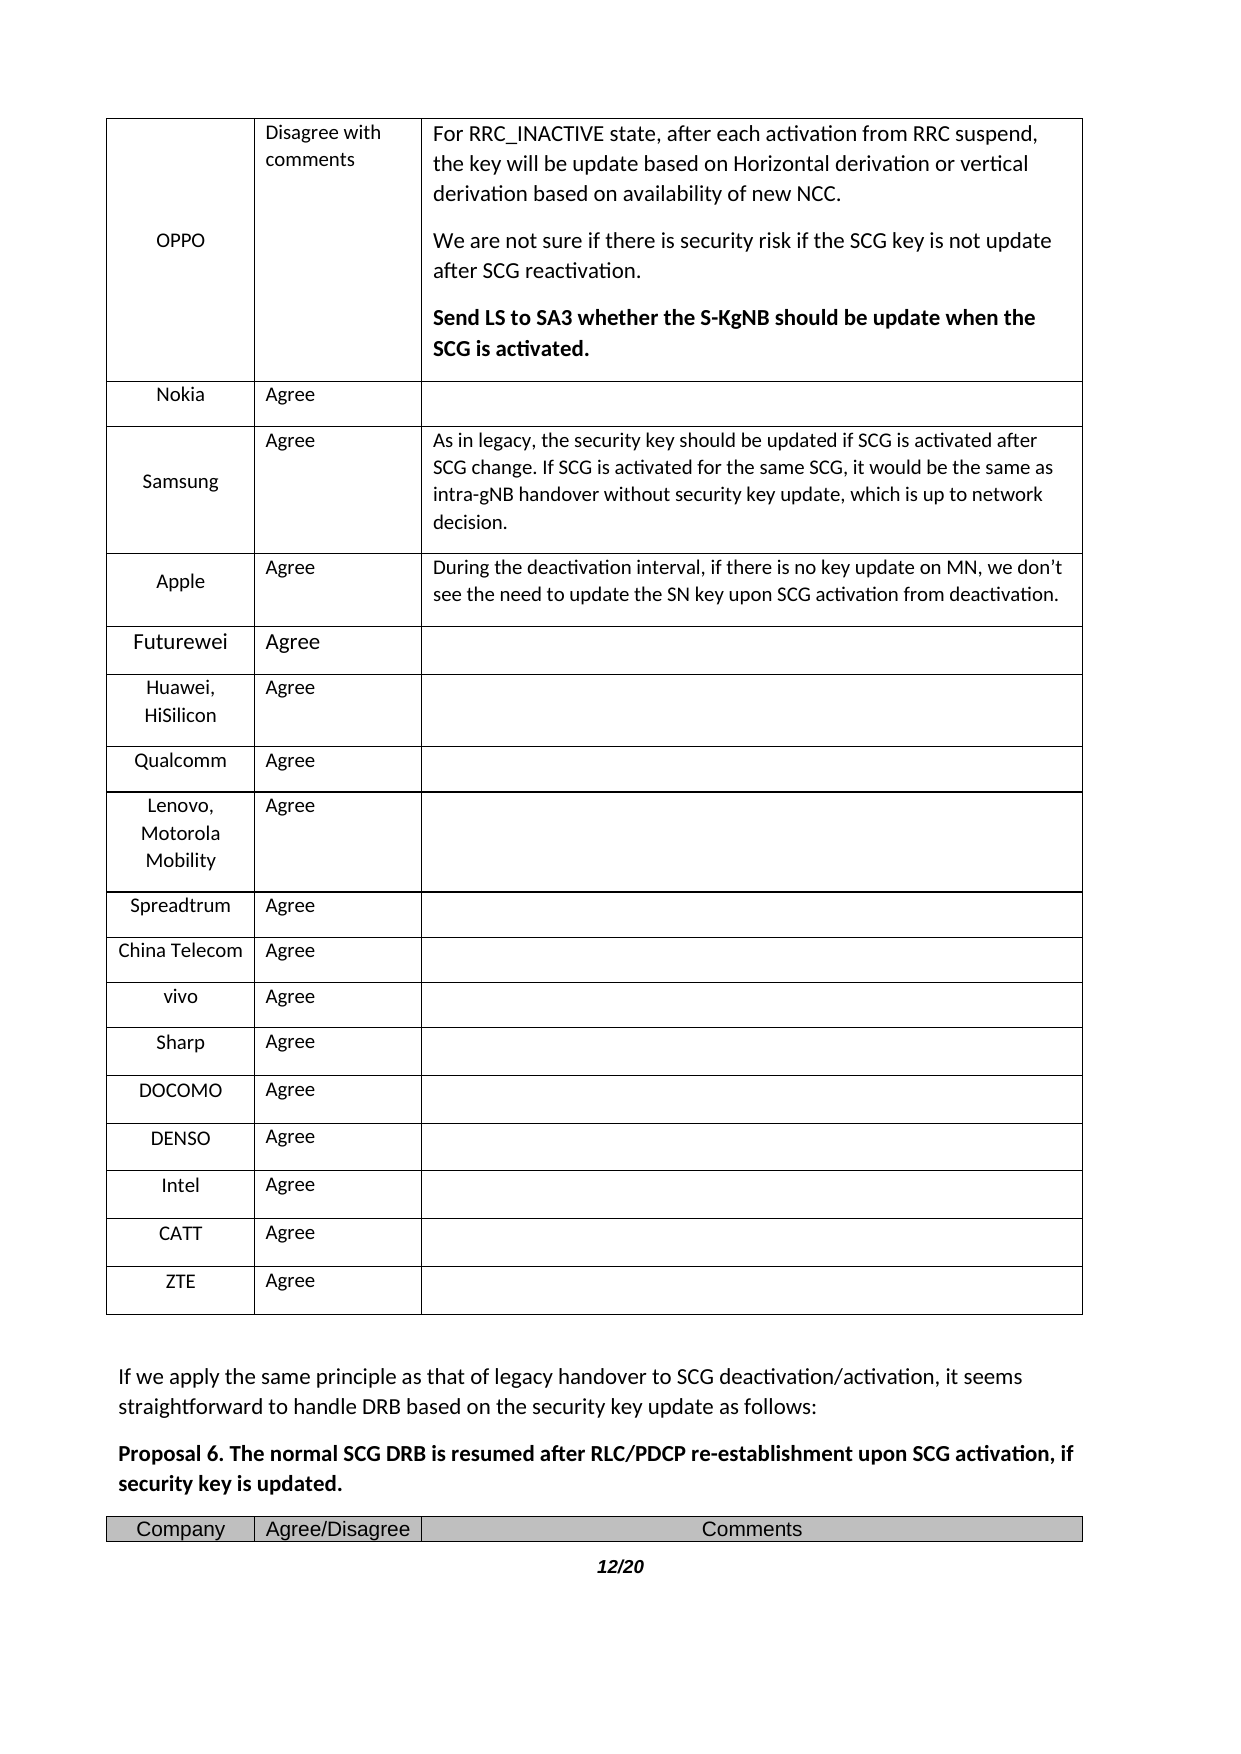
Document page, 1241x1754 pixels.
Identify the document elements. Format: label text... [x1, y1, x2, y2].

table_cell Agree [255, 675, 421, 746]
table_cell Nokia [107, 382, 254, 426]
table_cell Agree [255, 627, 421, 673]
table_cell [422, 1028, 1082, 1075]
table_cell Agree [255, 938, 421, 982]
table_cell [422, 983, 1082, 1027]
table_cell [422, 747, 1082, 791]
table_cell [422, 675, 1082, 746]
table_cell Agree [255, 382, 421, 426]
table_cell During the deactivation interval, if there is no key update on MN, we don’t see the need to update the SN key upon SCG activation from deactivation. [422, 554, 1082, 626]
table_cell DENSO [107, 1124, 254, 1170]
table_cell Futurewei [107, 627, 254, 673]
table_cell [422, 382, 1082, 426]
table_cell [422, 938, 1082, 982]
table_cell Intel [107, 1171, 254, 1218]
table_cell [422, 1171, 1082, 1218]
table_header Company [107, 1517, 254, 1541]
table_cell [422, 1124, 1082, 1170]
table_cell Agree [255, 1219, 421, 1266]
text If we apply the same principle as that of legacy handover to SCG deactivation/activation, it seems straightforward to handle DRB based on the security key update as follows: [118, 1362, 1122, 1420]
table_cell For RRC_INACTIVE state, after each activation from RRC suspend, the key will be update based on Horizontal derivation or vertical derivation based on availability of new NCC. We are not sure if there is security risk if the SCG key is not update after SCG reactivation. Send LS to SA3 whether the S-KgNB should be update when the SCG is activated. [422, 119, 1082, 381]
table_cell Agree [255, 893, 421, 937]
table_cell [422, 1219, 1082, 1266]
table_cell Agree [255, 427, 421, 553]
table_cell Disagree with comments [255, 119, 421, 381]
table_cell Agree [255, 1171, 421, 1218]
table_cell Agree [255, 1267, 421, 1314]
table_cell DOCOMO [107, 1076, 254, 1123]
table_cell Lenovo, Motorola Mobility [107, 793, 254, 891]
table_cell Huawei, HiSilicon [107, 675, 254, 746]
table_cell Samsung [107, 427, 254, 553]
table_cell vivo [107, 983, 254, 1027]
table_cell As in legacy, the security key should be updated if SCG is activated after SCG change. If SCG is activated for the same SCG, it would be the same as intra-gNB handover without security key update, which is up to network decision. [422, 427, 1082, 553]
table_cell Spreadtrum [107, 893, 254, 937]
table_cell China Telecom [107, 938, 254, 982]
table_cell Agree [255, 554, 421, 626]
table_cell Agree [255, 793, 421, 891]
table_cell Apple [107, 554, 254, 626]
table_cell Agree [255, 747, 421, 791]
table_cell OPPO [107, 119, 254, 381]
table_cell [422, 793, 1082, 891]
table_header Agree/Disagree [255, 1517, 421, 1541]
table_cell Agree [255, 1076, 421, 1123]
table_header Comments [422, 1517, 1082, 1541]
text Proposal 6. The normal SCG DRB is resumed after RLC/PDCP re-establishment upon SCG activation, if security key is updated. [118, 1439, 1122, 1497]
table_cell CATT [107, 1219, 254, 1266]
table_cell Agree [255, 1028, 421, 1075]
table_cell [422, 627, 1082, 673]
table_cell [422, 893, 1082, 937]
table_cell [422, 1076, 1082, 1123]
table_cell Agree [255, 1124, 421, 1170]
table_cell Qualcomm [107, 747, 254, 791]
table_cell [422, 1267, 1082, 1314]
table_cell Sharp [107, 1028, 254, 1075]
table_cell Agree [255, 983, 421, 1027]
table_cell ZTE [107, 1267, 254, 1314]
